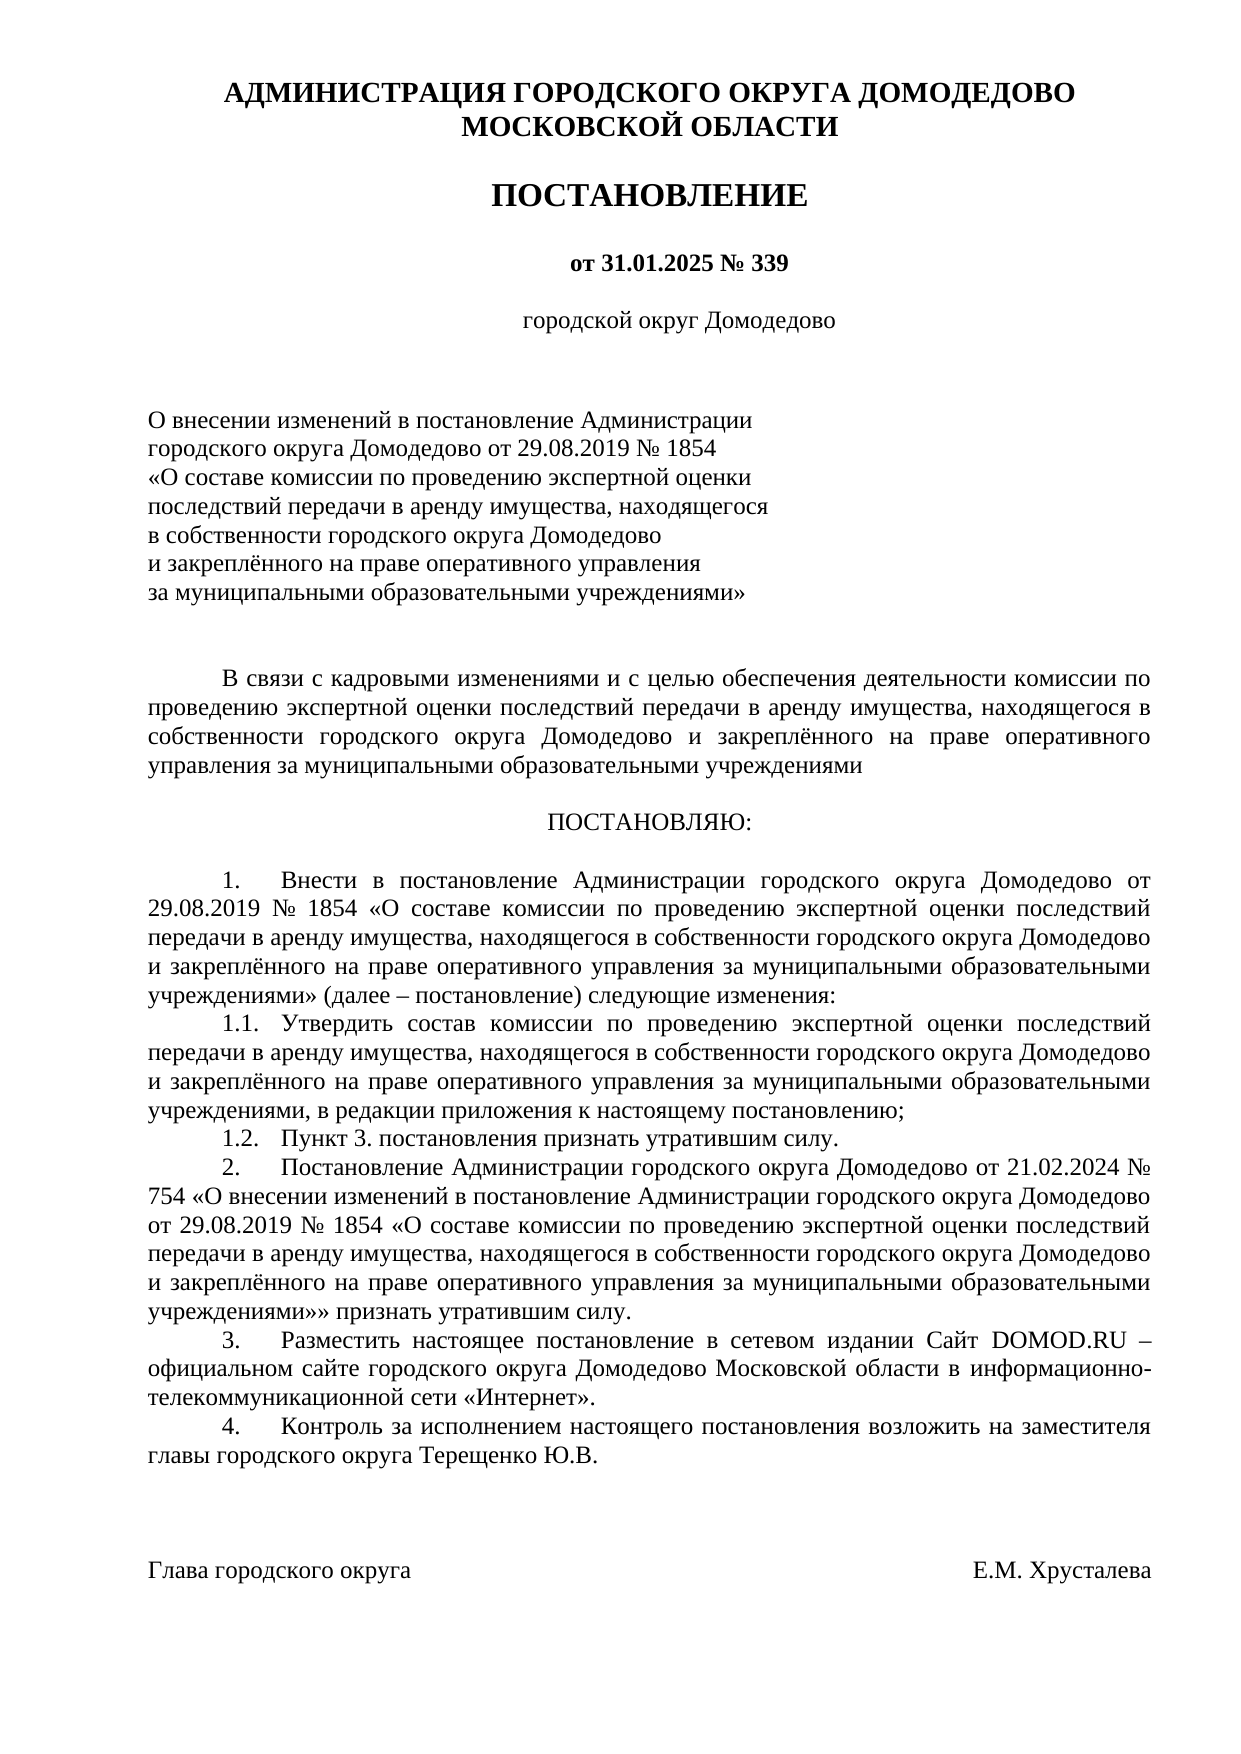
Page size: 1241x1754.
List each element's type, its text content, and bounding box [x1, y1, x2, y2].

list Разместить настоящее постановление в сетевом издании Сайт DOMOD.RU – официальном сайте городского округа Домодедово Московской области в информационно-телекоммуникационной сети «Интернет». [148, 1325, 1152, 1411]
text ПОСТАНОВЛЯЮ: [148, 807, 1152, 836]
text «О составе комиссии по проведению экспертной оценки [148, 462, 1152, 491]
list Контроль за исполнением настоящего постановления возложить на заместителя главы городского округа Терещенко Ю.В. [148, 1411, 1152, 1468]
text городской округ Домодедово [148, 306, 1152, 334]
list Внести в постановление Администрации городского округа Домодедово от 29.08.2019 № 1854 «О составе комиссии по проведению экспертной оценки последствий передачи в аренду имущества, находящегося в собственности городского округа Домодедово и закреплённого на праве оперативного управления за муниципальными образовательными учреждениями» (далее – постановление) следующие изменения: [148, 865, 1152, 1008]
text ПОСТАНОВЛЕНИЕ [148, 176, 1152, 214]
text и закреплённого на праве оперативного управления [148, 548, 1152, 577]
text О внесении изменений в постановление Администрации [148, 405, 1152, 433]
text МОСКОВСКОЙ ОБЛАСТИ [148, 109, 1152, 142]
text городского округа Домодедово от 29.08.2019 № 1854 [148, 433, 1152, 462]
text последствий передачи в аренду имущества, находящегося [148, 491, 1152, 520]
text В связи с кадровыми изменениями и с целью обеспечения деятельности комиссии по проведению экспертной оценки последствий передачи в аренду имущества, находящегося в собственности городского округа Домодедово и закреплённого на праве оперативного управления за муниципальными образовательными учреждениями [148, 663, 1152, 778]
text Глава городского округа Е.М. Хрусталева [148, 1555, 1152, 1583]
text АДМИНИСТРАЦИЯ ГОРОДСКОГО ОКРУГА ДОМОДЕДОВО [148, 75, 1152, 109]
list Пункт 3. постановления признать утратившим силу. [148, 1123, 1152, 1152]
text от 31.01.2025 № 339 [148, 248, 1152, 277]
text в собственности городского округа Домодедово [148, 520, 1152, 548]
text за муниципальными образовательными учреждениями» [148, 577, 1152, 606]
list Постановление Администрации городского округа Домодедово от 21.02.2024 № 754 «О внесении изменений в постановление Администрации городского округа Домодедово от 29.08.2019 № 1854 «О составе комиссии по проведению экспертной оценки последствий передачи в аренду имущества, находящегося в собственности городского округа Домодедово и закреплённого на праве оперативного управления за муниципальными образовательными учреждениями»» признать утратившим силу. [148, 1152, 1152, 1325]
list Утвердить состав комиссии по проведению экспертной оценки последствий передачи в аренду имущества, находящегося в собственности городского округа Домодедово и закреплённого на праве оперативного управления за муниципальными образовательными учреждениями, в редакции приложения к настоящему постановлению; [148, 1008, 1152, 1123]
